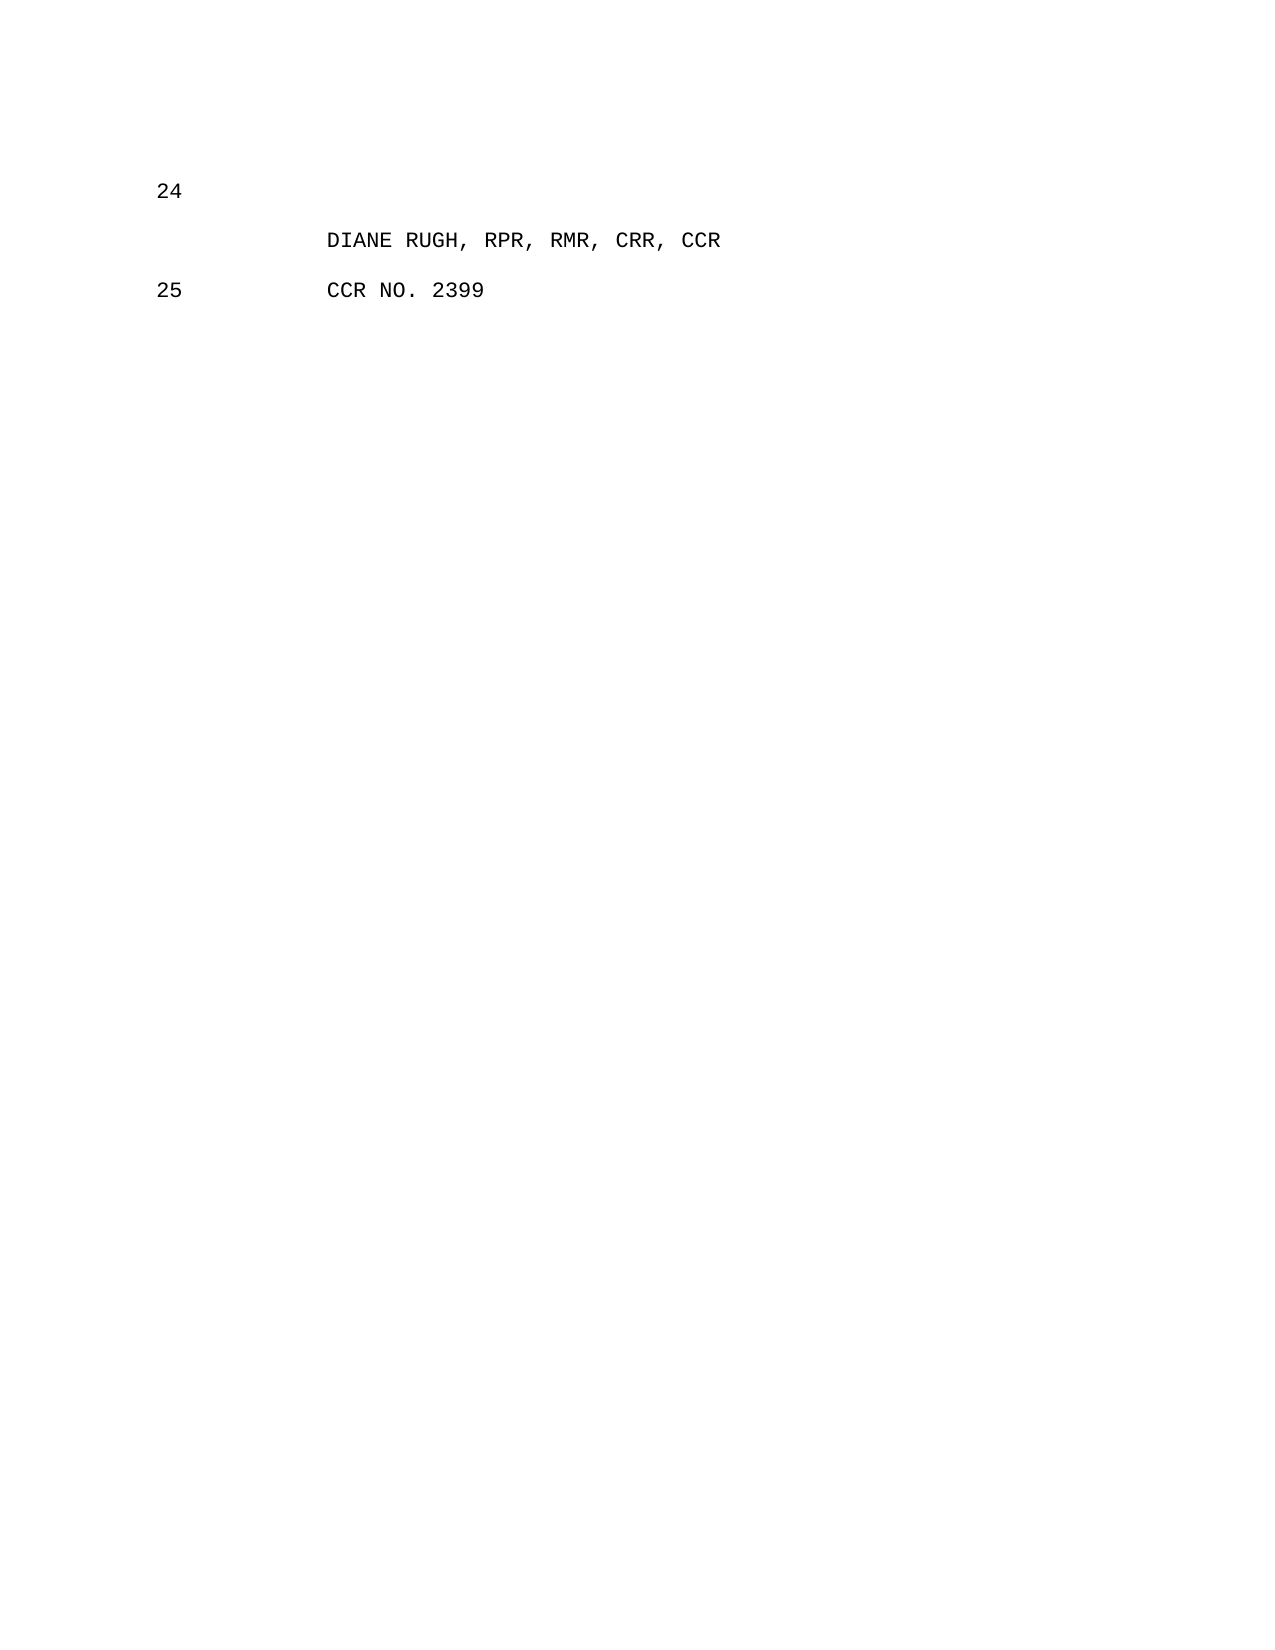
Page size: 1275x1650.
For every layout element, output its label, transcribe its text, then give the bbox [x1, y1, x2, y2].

text 24 [156, 180, 1119, 205]
text DIANE RUGH, RPR, RMR, CRR, CCR [156, 229, 1119, 254]
text 25 CCR NO. 2399 [156, 279, 1119, 304]
